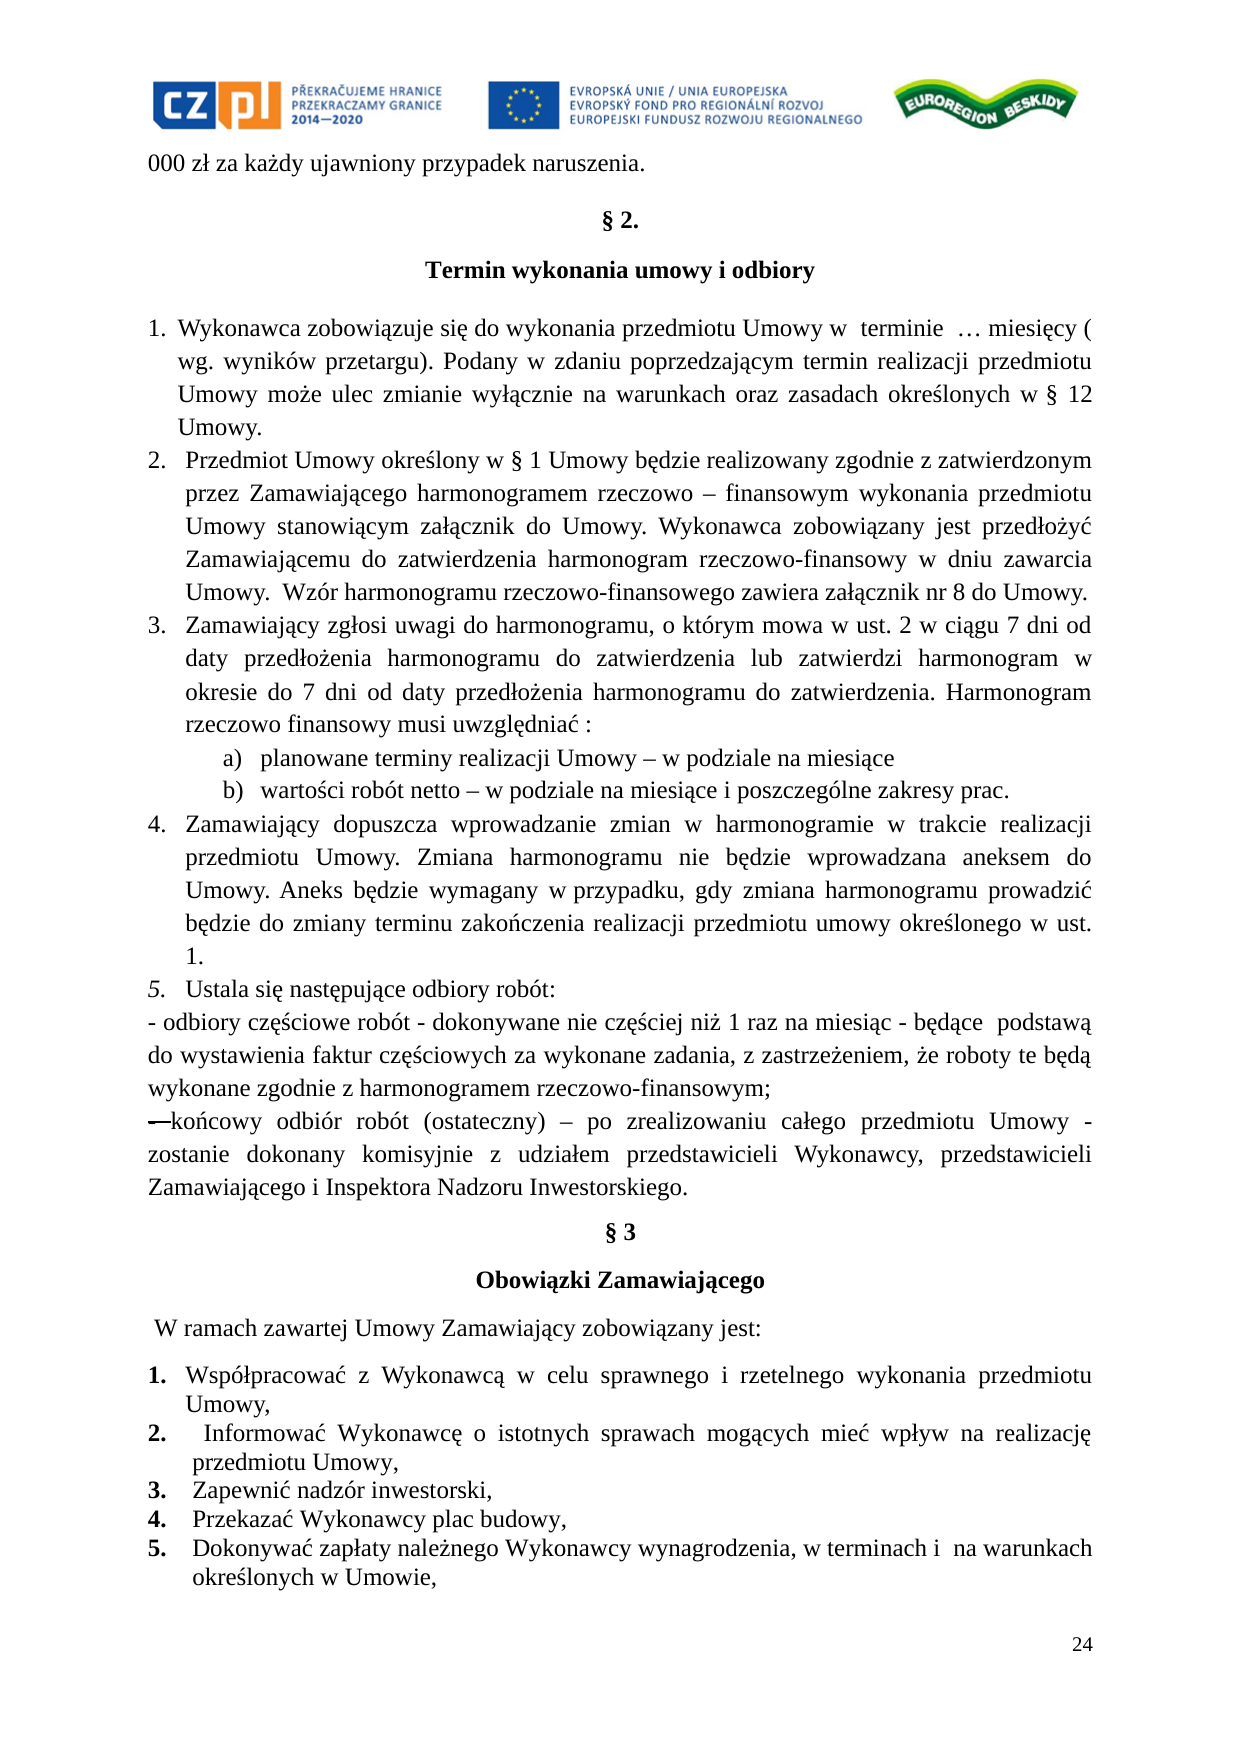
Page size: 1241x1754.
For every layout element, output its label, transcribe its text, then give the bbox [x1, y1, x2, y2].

text Termin wykonania umowy i odbiory [148, 255, 1093, 284]
text W ramach zawartej Umowy Zamawiający zobowiązany jest: [148, 1313, 1093, 1342]
text - końcowy odbiór robót (ostateczny) – po zrealizowaniu całego przedmiotu Umowy - zostanie dokonany komisyjnie z udziałem przedstawicieli Wykonawcy, przedstawicieli Zamawiającego i Inspektora Nadzoru Inwestorskiego. [148, 1106, 1093, 1201]
list Zamawiający zgłosi uwagi do harmonogramu, o którym mowa w ust. 2 w ciągu 7 dni od daty przedłożenia harmonogramu do zatwierdzenia lub zatwierdzi harmonogram w okresie do 7 dni od daty przedłożenia harmonogramu do zatwierdzenia. Harmonogram rzeczowo finansowy musi uwzględniać : [148, 611, 1093, 738]
list Współpracować z Wykonawcą w celu sprawnego i rzetelnego wykonania przedmiotu Umowy, [148, 1361, 1093, 1418]
list Wykonawca zobowiązuje się do wykonania przedmiotu Umowy w terminie … miesięcy ( wg. wyników przetargu). Podany w zdaniu poprzedzającym termin realizacji przedmiotu Umowy może ulec zmianie wyłącznie na warunkach oraz zasadach określonych w § 12 Umowy. [148, 313, 1093, 441]
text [148, 148, 1093, 176]
text § 3 [148, 1217, 1093, 1246]
picture [147, 73, 1093, 140]
list Informować Wykonawcę o istotnych sprawach mogących mieć wpływ na realizację przedmiotu Umowy, [148, 1418, 1093, 1476]
list planowane terminy realizacji Umowy – w podziale na miesiące [223, 743, 1093, 771]
list Przedmiot Umowy określony w § 1 Umowy będzie realizowany zgodnie z zatwierdzonym przez Zamawiającego harmonogramem rzeczowo – finansowym wykonania przedmiotu Umowy stanowiącym załącznik do Umowy. Wykonawca zobowiązany jest przedłożyć Zamawiającemu do zatwierdzenia harmonogram rzeczowo-finansowy w dniu zawarcia Umowy. Wzór harmonogramu rzeczowo-finansowego zawiera załącznik nr 8 do Umowy. [148, 445, 1093, 606]
list Zapewnić nadzór inwestorski, [148, 1476, 1093, 1504]
text § 2. [148, 206, 1093, 234]
text Obowiązki Zamawiającego [148, 1265, 1093, 1294]
list wartości robót netto – w podziale na miesiące i poszczególne zakresy prac. [223, 776, 1093, 804]
list Przekazać Wykonawcy plac budowy, [148, 1504, 1093, 1533]
list Zamawiający dopuszcza wprowadzanie zmian w harmonogramie w trakcie realizacji przedmiotu Umowy. Zmiana harmonogramu nie będzie wprowadzana aneksem do Umowy. Aneks będzie wymagany w przypadku, gdy zmiana harmonogramu prowadzić będzie do zmiany terminu zakończenia realizacji przedmiotu umowy określonego w ust. 1. [148, 809, 1093, 969]
text - odbiory częściowe robót - dokonywane nie częściej niż 1 raz na miesiąc - będące podstawą do wystawienia faktur częściowych za wykonane zadania, z zastrzeżeniem, że roboty te będą wykonane zgodnie z harmonogramem rzeczowo-finansowym; [148, 1007, 1093, 1102]
list Dokonywać zapłaty należnego Wykonawcy wynagrodzenia, w terminach i na warunkach określonych w Umowie, [148, 1533, 1093, 1591]
list Ustala się następujące odbiory robót: [148, 974, 1093, 1002]
